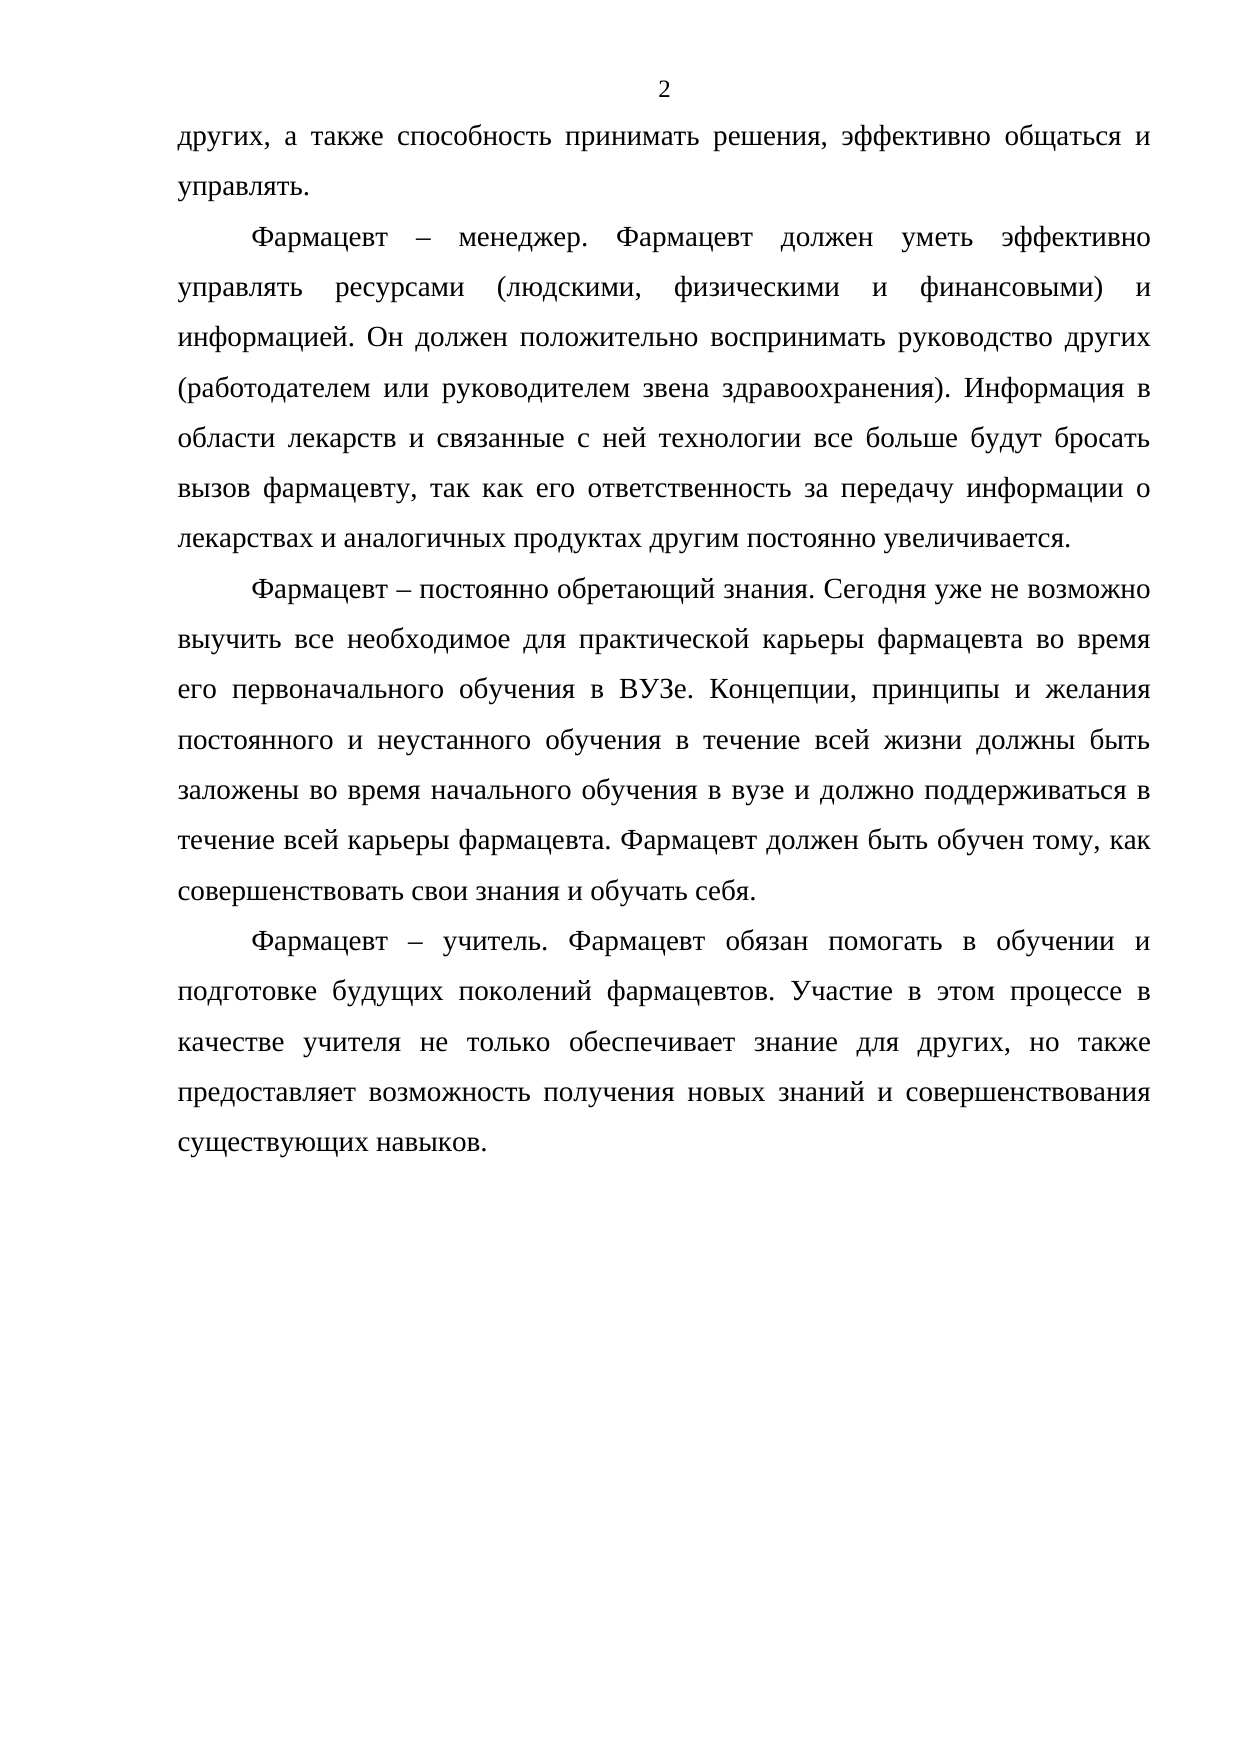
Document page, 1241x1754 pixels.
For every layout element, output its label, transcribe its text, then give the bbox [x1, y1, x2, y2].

text Фармацевт – постоянно обретающий знания. Сегодня уже не возможно выучить все необходимое для практической карьеры фармацевта во время его первоначального обучения в ВУЗе. Концепции, принципы и желания постоянного и неустанного обучения в течение всей жизни должны быть заложены во время начального обучения в вузе и должно поддерживаться в течение всей карьеры фармацевта. Фармацевт должен быть обучен тому, как совершенствовать свои знания и обучать себя. [177, 571, 1152, 906]
text Фармацевт – менеджер. Фармацевт должен уметь эффективно управлять ресурсами (людскими, физическими и финансовыми) и информацией. Он должен положительно воспринимать руководство других (работодателем или руководителем звена здравоохранения). Информация в области лекарств и связанные с ней технологии все больше будут бросать вызов фармацевту, так как его ответственность за передачу информации о лекарствах и аналогичных продуктах другим постоянно увеличивается. [177, 219, 1152, 554]
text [177, 118, 1152, 202]
text Фармацевт – учитель. Фармацевт обязан помогать в обучении и подготовке будущих поколений фармацевтов. Участие в этом процессе в качестве учителя не только обеспечивает знание для других, но также предоставляет возможность получения новых знаний и совершенствования существующих навыков. [177, 923, 1152, 1158]
